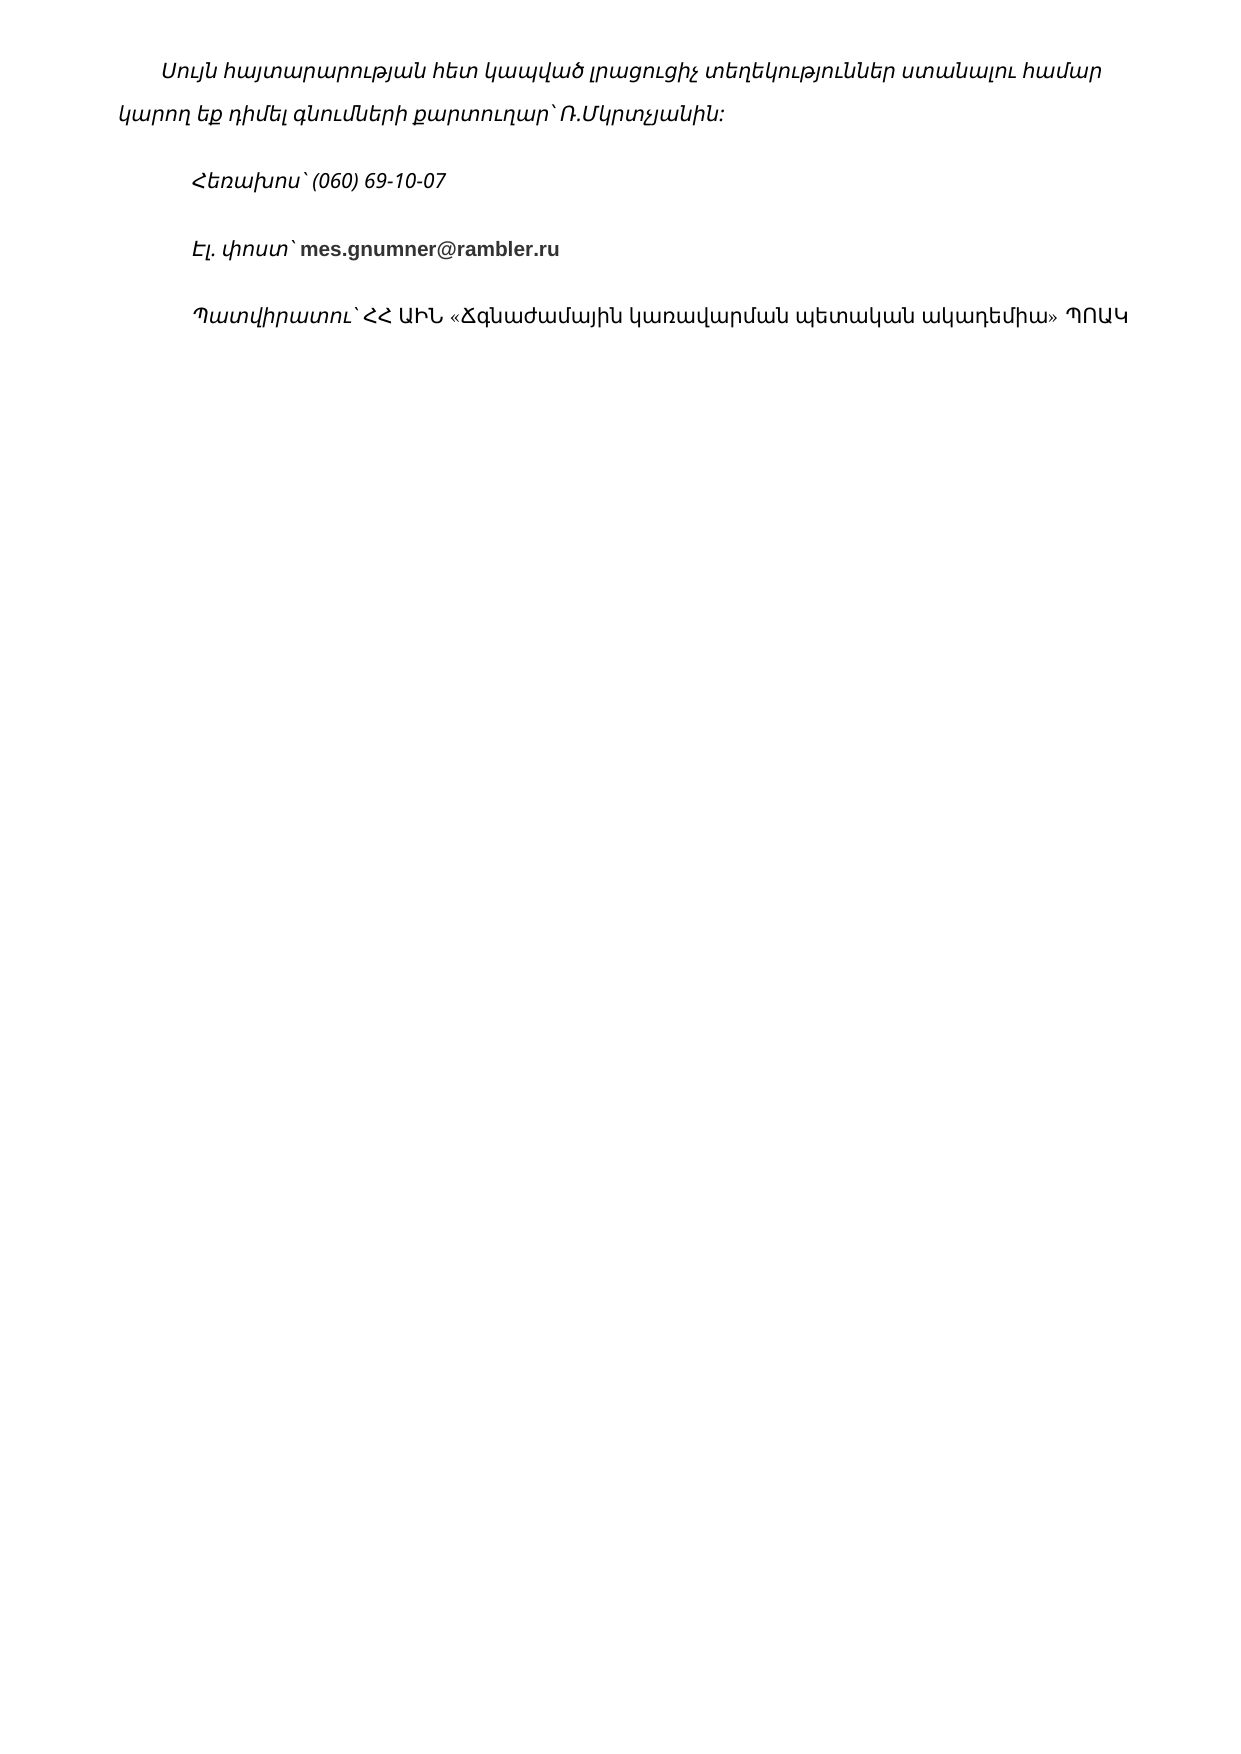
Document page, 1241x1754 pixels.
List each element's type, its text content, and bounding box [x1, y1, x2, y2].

text Հեռախոս` (060) 69-10-07 [118, 166, 1152, 195]
text Սույն հայտարարության հետ կապված լրացուցիչ տեղեկություններ ստանալու համար կարող եք դիմել գնումների քարտուղար՝ Ռ.Մկրտչյանին: [118, 56, 1152, 127]
text Պատվիրատու` ՀՀ ԱԻՆ Ճգնաժամային կառավարման պետական ակադեմիա ՊՈԱԿ [118, 302, 1152, 330]
text Էլ. փոստ` mes.gnumner@rambler.ru [118, 234, 1152, 262]
